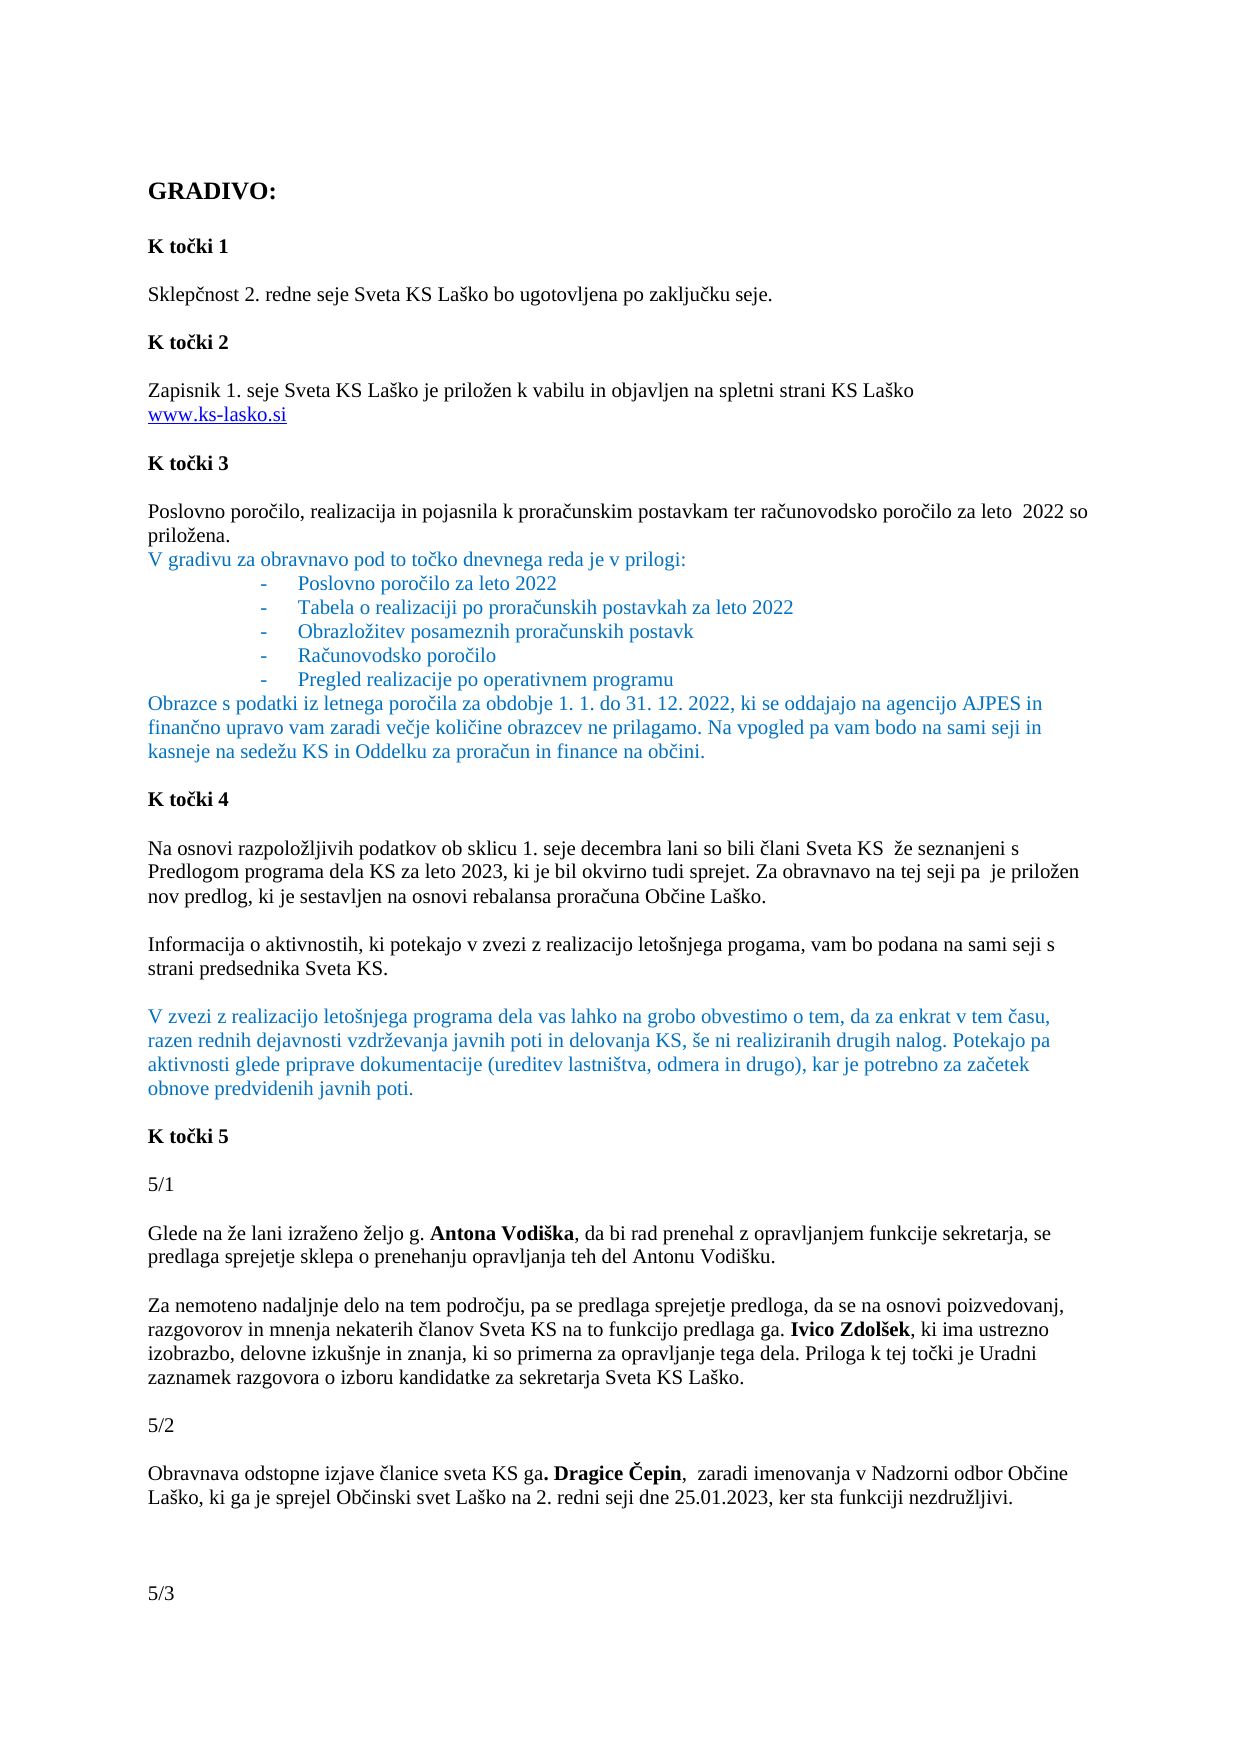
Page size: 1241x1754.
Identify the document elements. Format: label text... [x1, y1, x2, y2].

text Glede na že lani izraženo željo g. Antona Vodiška, da bi rad prenehal z opravljanjem funkcije sekretarja, se predlaga sprejetje sklepa o prenehanju opravljanja teh del Antonu Vodišku. [148, 1220, 1093, 1268]
text Za nemoteno nadaljnje delo na tem področju, pa se predlaga sprejetje predloga, da se na osnovi poizvedovanj, razgovorov in mnenja nekaterih članov Sveta KS na to funkcijo predlaga ga. Ivico Zdolšek, ki ima ustrezno izobrazbo, delovne izkušnje in znanja, ki so primerna za opravljanje tega dela. Priloga k tej točki je Uradni zaznamek razgovora o izboru kandidatke za sekretarja Sveta KS Laško. [148, 1293, 1093, 1389]
text V zvezi z realizacijo letošnjega programa dela vas lahko na grobo obvestimo o tem, da za enkrat v tem času, razen rednih dejavnosti vzdrževanja javnih poti in delovanja KS, še ni realiziranih drugih nalog. Potekajo pa aktivnosti glede priprave dokumentacije (ureditev lastništva, odmera in drugo), kar je potrebno za začetek obnove predvidenih javnih poti. [148, 1004, 1093, 1100]
text K točki 3 [148, 450, 1093, 474]
text Informacija o aktivnostih, ki potekajo v zvezi z realizacijo letošnjega progama, vam bo podana na sami seji s strani predsednika Sveta KS. [148, 932, 1093, 980]
text Poslovno poročilo, realizacija in pojasnila k proračunskim postavkam ter računovodsko poročilo za leto 2022 so priložena. [148, 498, 1093, 547]
text K točki 4 [148, 787, 1093, 811]
text 5/1 [148, 1172, 1093, 1196]
text Sklepčnost 2. redne seje Sveta KS Laško bo ugotovljena po zaključku seje. [148, 282, 1093, 306]
text V gradivu za obravnavo pod to točko dnevnega reda je v prilogi: [148, 547, 1093, 571]
text Zapisnik 1. seje Sveta KS Laško je priložen k vabilu in objavljen na spletni strani KS Laško [148, 378, 1093, 402]
text K točki 5 [148, 1124, 1093, 1148]
text K točki 1 [148, 234, 1093, 258]
text K točki 2 [148, 330, 1093, 354]
text GRADIVO: [148, 176, 1093, 205]
list Računovodsko poročilo [260, 643, 1093, 667]
text www.ks-lasko.si [148, 402, 1093, 426]
list Pregled realizacije po operativnem programu [260, 667, 1093, 691]
list Obrazložitev posameznih proračunskih postavk [260, 619, 1093, 643]
text 5/3 [148, 1581, 1093, 1605]
text Na osnovi razpoložljivih podatkov ob sklicu 1. seje decembra lani so bili člani Sveta KS že seznanjeni s Predlogom programa dela KS za leto 2023, ki je bil okvirno tudi sprejet. Za obravnavo na tej seji pa je priložen nov predlog, ki je sestavljen na osnovi rebalansa proračuna Občine Laško. [148, 835, 1093, 908]
list Poslovno poročilo za leto 2022 [260, 571, 1093, 595]
list Tabela o realizaciji po proračunskih postavkah za leto 2022 [260, 595, 1093, 619]
text Obrazce s podatki iz letnega poročila za obdobje 1. 1. do 31. 12. 2022, ki se oddajajo na agencijo AJPES in finančno upravo vam zaradi večje količine obrazcev ne prilagamo. Na vpogled pa vam bodo na sami seji in kasneje na sedežu KS in Oddelku za proračun in finance na občini. [148, 691, 1093, 763]
text Obravnava odstopne izjave članice sveta KS ga. Dragice Čepin, zaradi imenovanja v Nadzorni odbor Občine Laško, ki ga je sprejel Občinski svet Laško na 2. redni seji dne 25.01.2023, ker sta funkciji nezdružljivi. [148, 1461, 1093, 1509]
text 5/2 [148, 1413, 1093, 1437]
